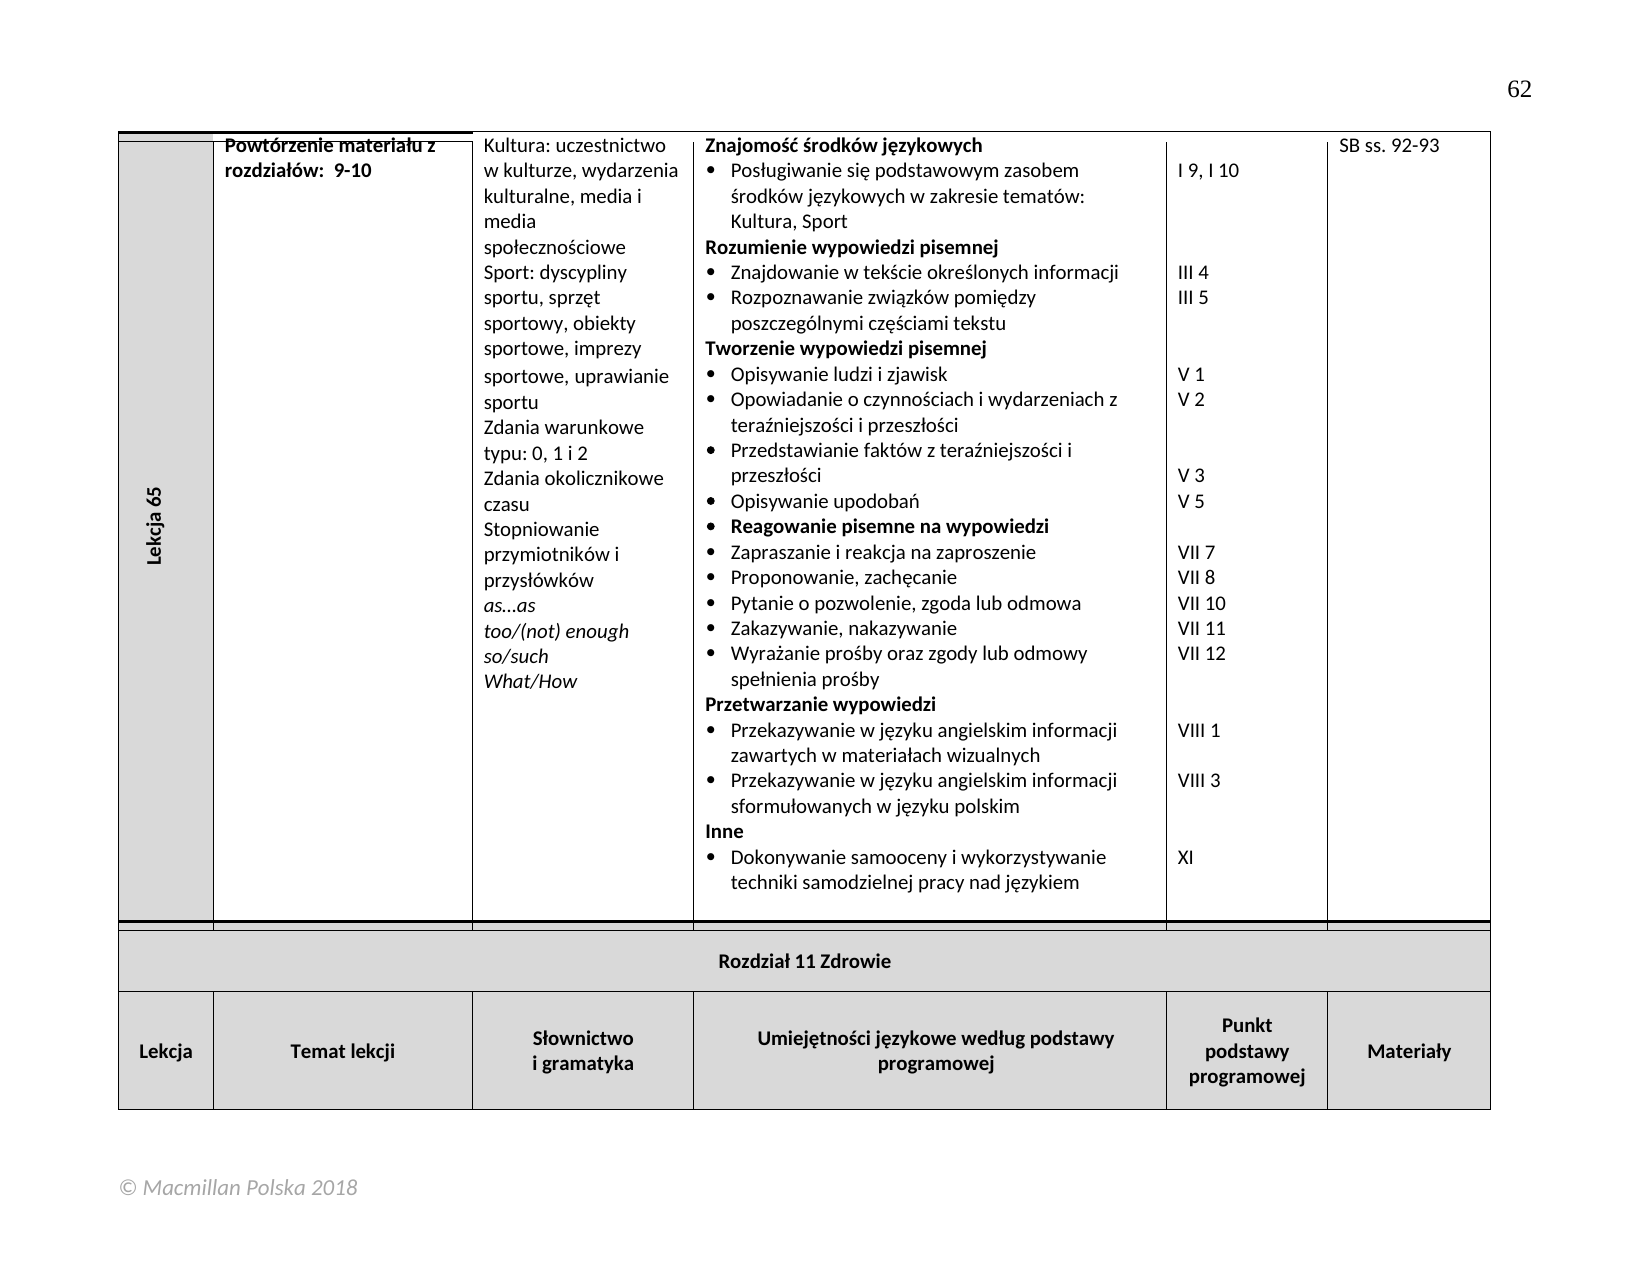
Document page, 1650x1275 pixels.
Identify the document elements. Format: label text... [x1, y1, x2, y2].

table_cell Materiały [1328, 992, 1490, 1109]
table_cell Znajomość środków językowych Posługiwanie się podstawowym zasobem środków językowych w zakresie tematów: Kultura, Sport Rozumienie wypowiedzi pisemnej Znajdowanie w tekście określonych informacji Rozpoznawanie związków pomiędzy poszczególnymi częściami tekstu Tworzenie wypowiedzi pisemnej Opisywanie ludzi i zjawisk Opowiadanie o czynnościach i wydarzeniach z teraźniejszości i przeszłości Przedstawianie faktów z teraźniejszości i przeszłości Opisywanie upodobań Reagowanie pisemne na wypowiedzi Zapraszanie i reakcja na zaproszenie Proponowanie, zachęcanie Pytanie o pozwolenie, zgoda lub odmowa Zakazywanie, nakazywanie Wyrażanie prośby oraz zgody lub odmowy spełnienia prośby Przetwarzanie wypowiedzi Przekazywanie w języku angielskim informacji zawartych w materiałach wizualnych Przekazywanie w języku angielskim informacji sformułowanych w języku polskim Inne Dokonywanie samooceny i wykorzystywanie techniki samodzielnej pracy nad językiem [694, 132, 1166, 920]
table_cell Punkt podstawy programowej [1167, 992, 1327, 1109]
table_cell Lekcja [119, 992, 213, 1109]
table_cell Lekcja 65 [119, 142, 213, 920]
table_cell I 9, I 10 III 4 III 5 V 1 V 2 V 3 V 5 VII 7 VII 8 VII 10 VII 11 VII 12 VIII 1 VIII 3 XI [1166, 132, 1328, 920]
table_cell SB ss. 92-93 [1328, 132, 1490, 920]
table_cell Powtórzenie materiału z rozdziałów: 9-10 [214, 142, 472, 920]
table_cell Słownictwo i gramatyka [473, 992, 693, 1109]
table_cell Rozdział 11 Zdrowie [119, 931, 1490, 991]
table_cell Kultura: uczestnictwo w kulturze, wydarzenia kulturalne, media i media społecznościowe Sport: dyscypliny sportu, sprzęt sportowy, obiekty sportowe, imprezy sportowe, uprawianie sportu Zdania warunkowe typu: 0, 1 i 2 Zdania okolicznikowe czasu Stopniowanie przymiotników i przysłówków as…as too/(not) enough so/such What/How [472, 132, 694, 920]
table_cell Temat lekcji [214, 992, 472, 1109]
table_cell Umiejętności językowe według podstawy programowej [694, 992, 1166, 1109]
